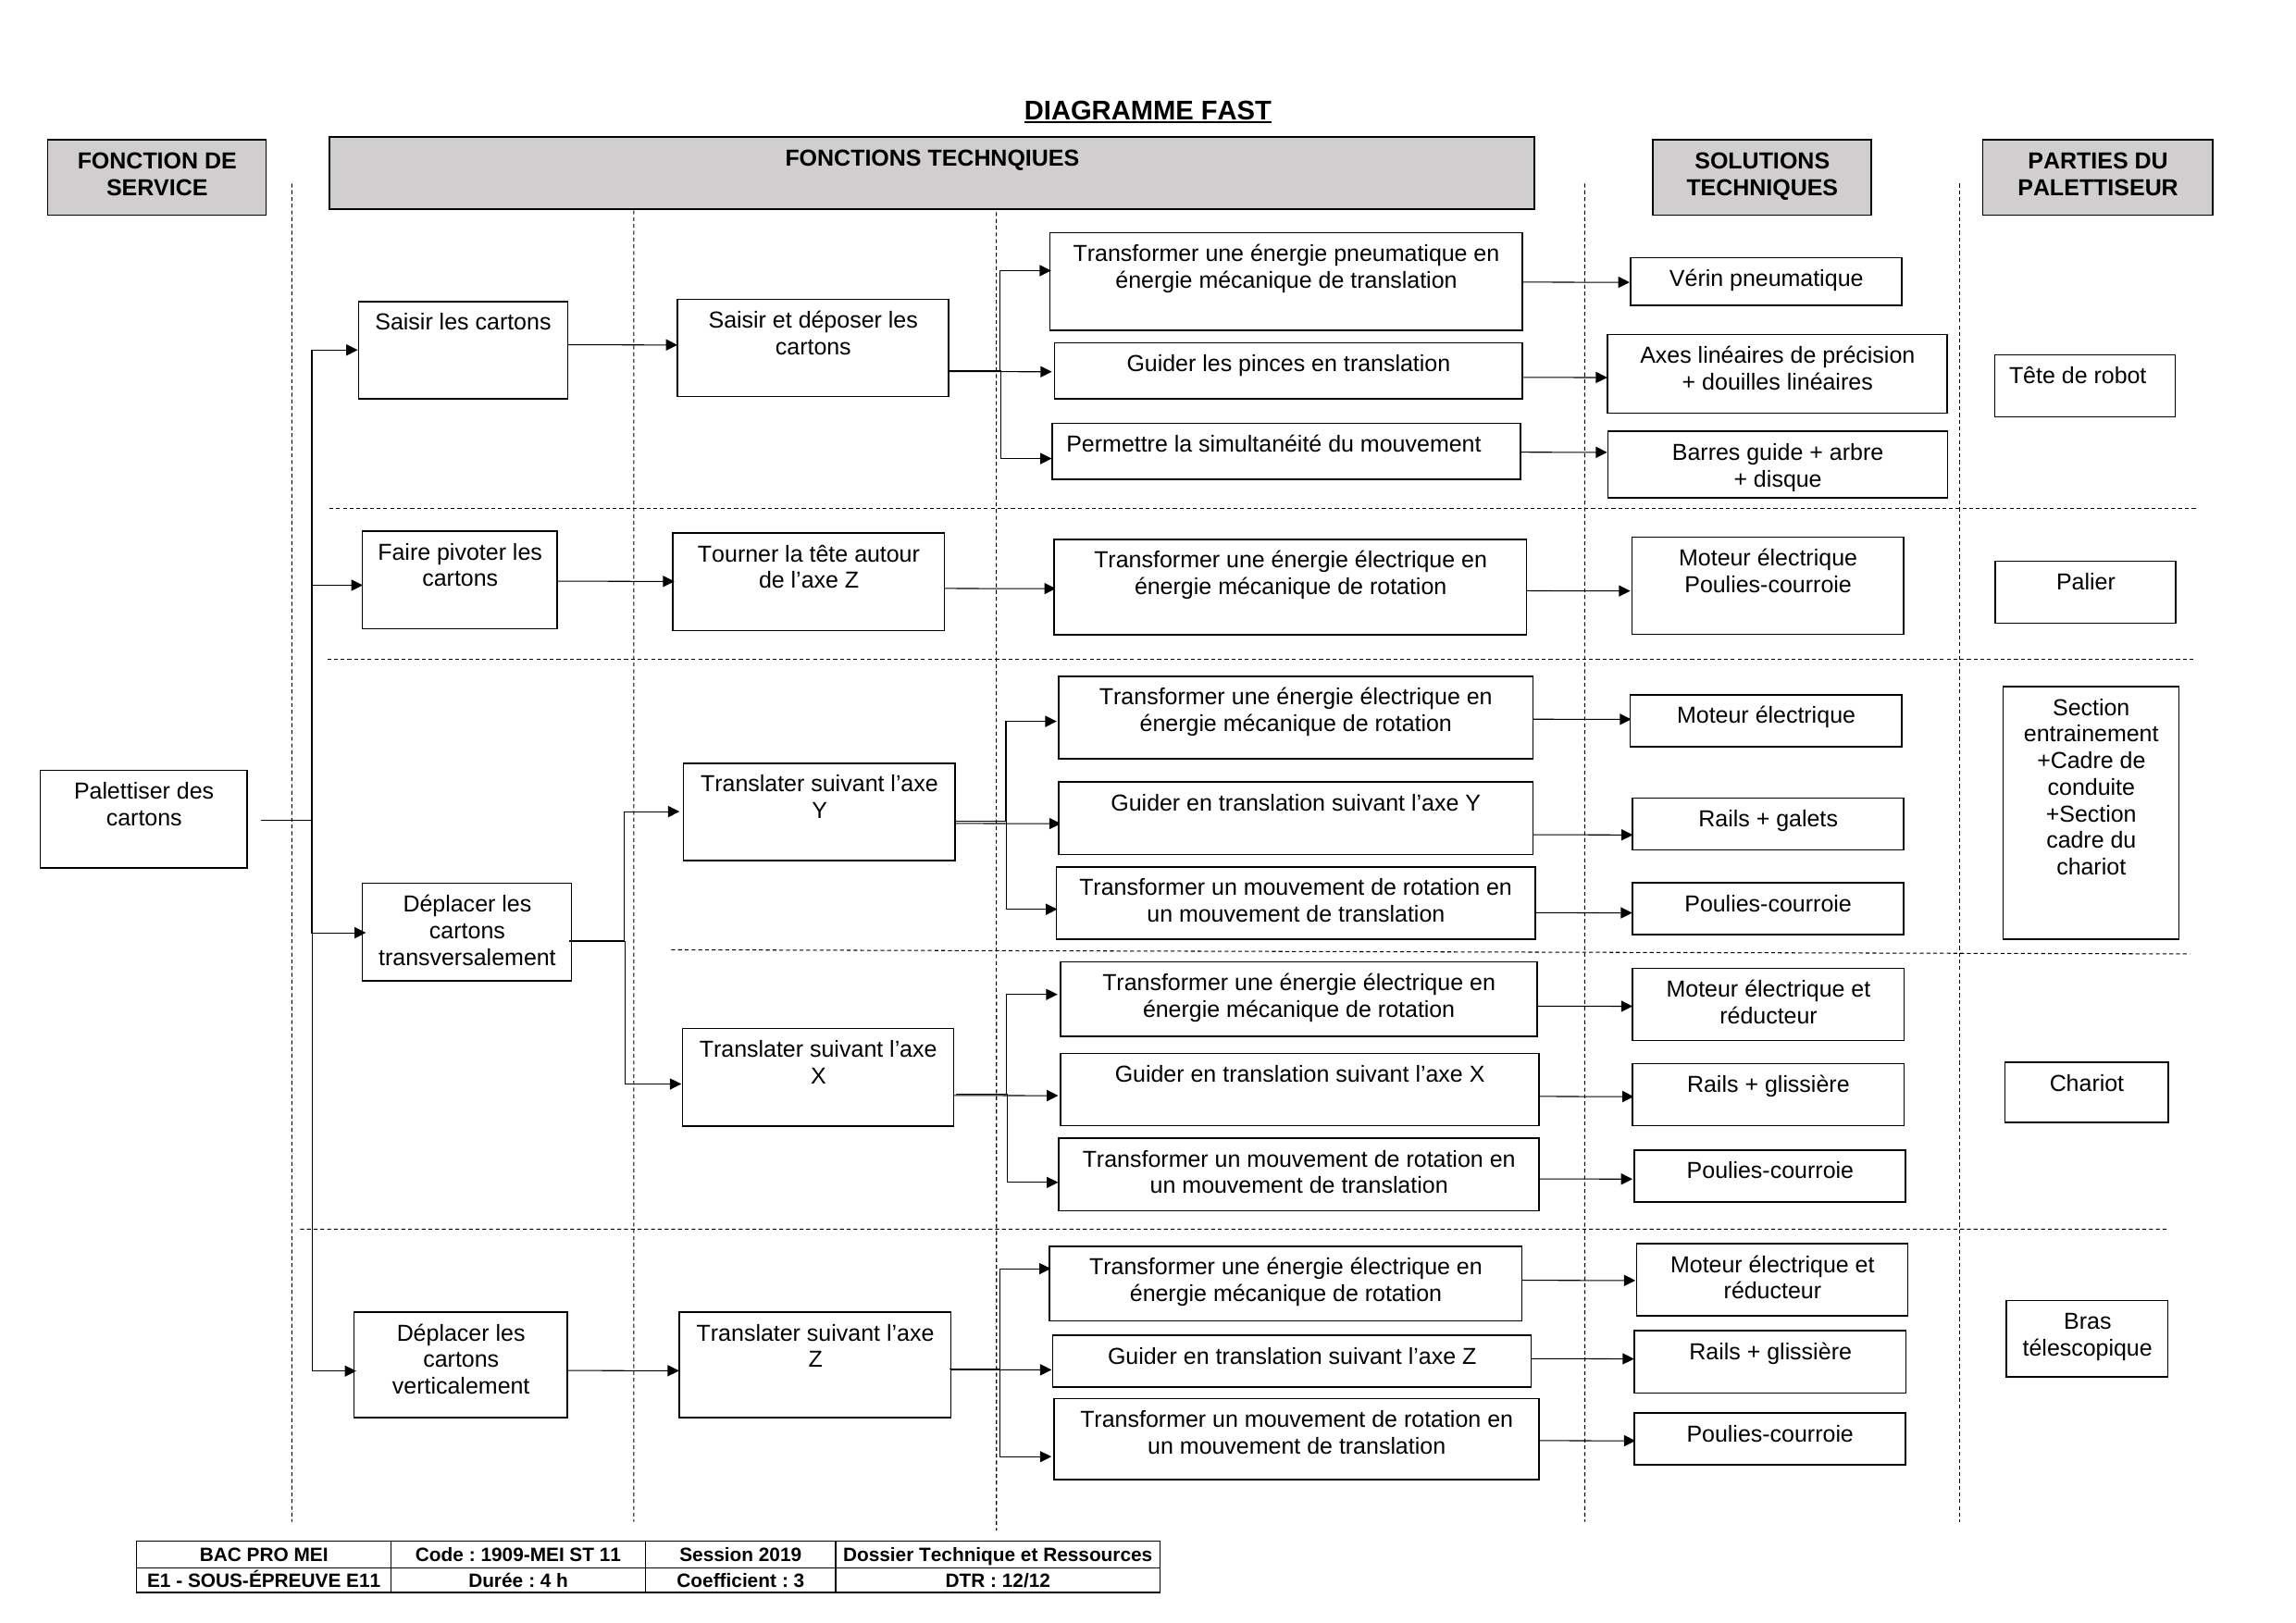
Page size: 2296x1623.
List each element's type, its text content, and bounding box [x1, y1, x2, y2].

text DIAGRAMME FAST [137, 94, 2159, 126]
